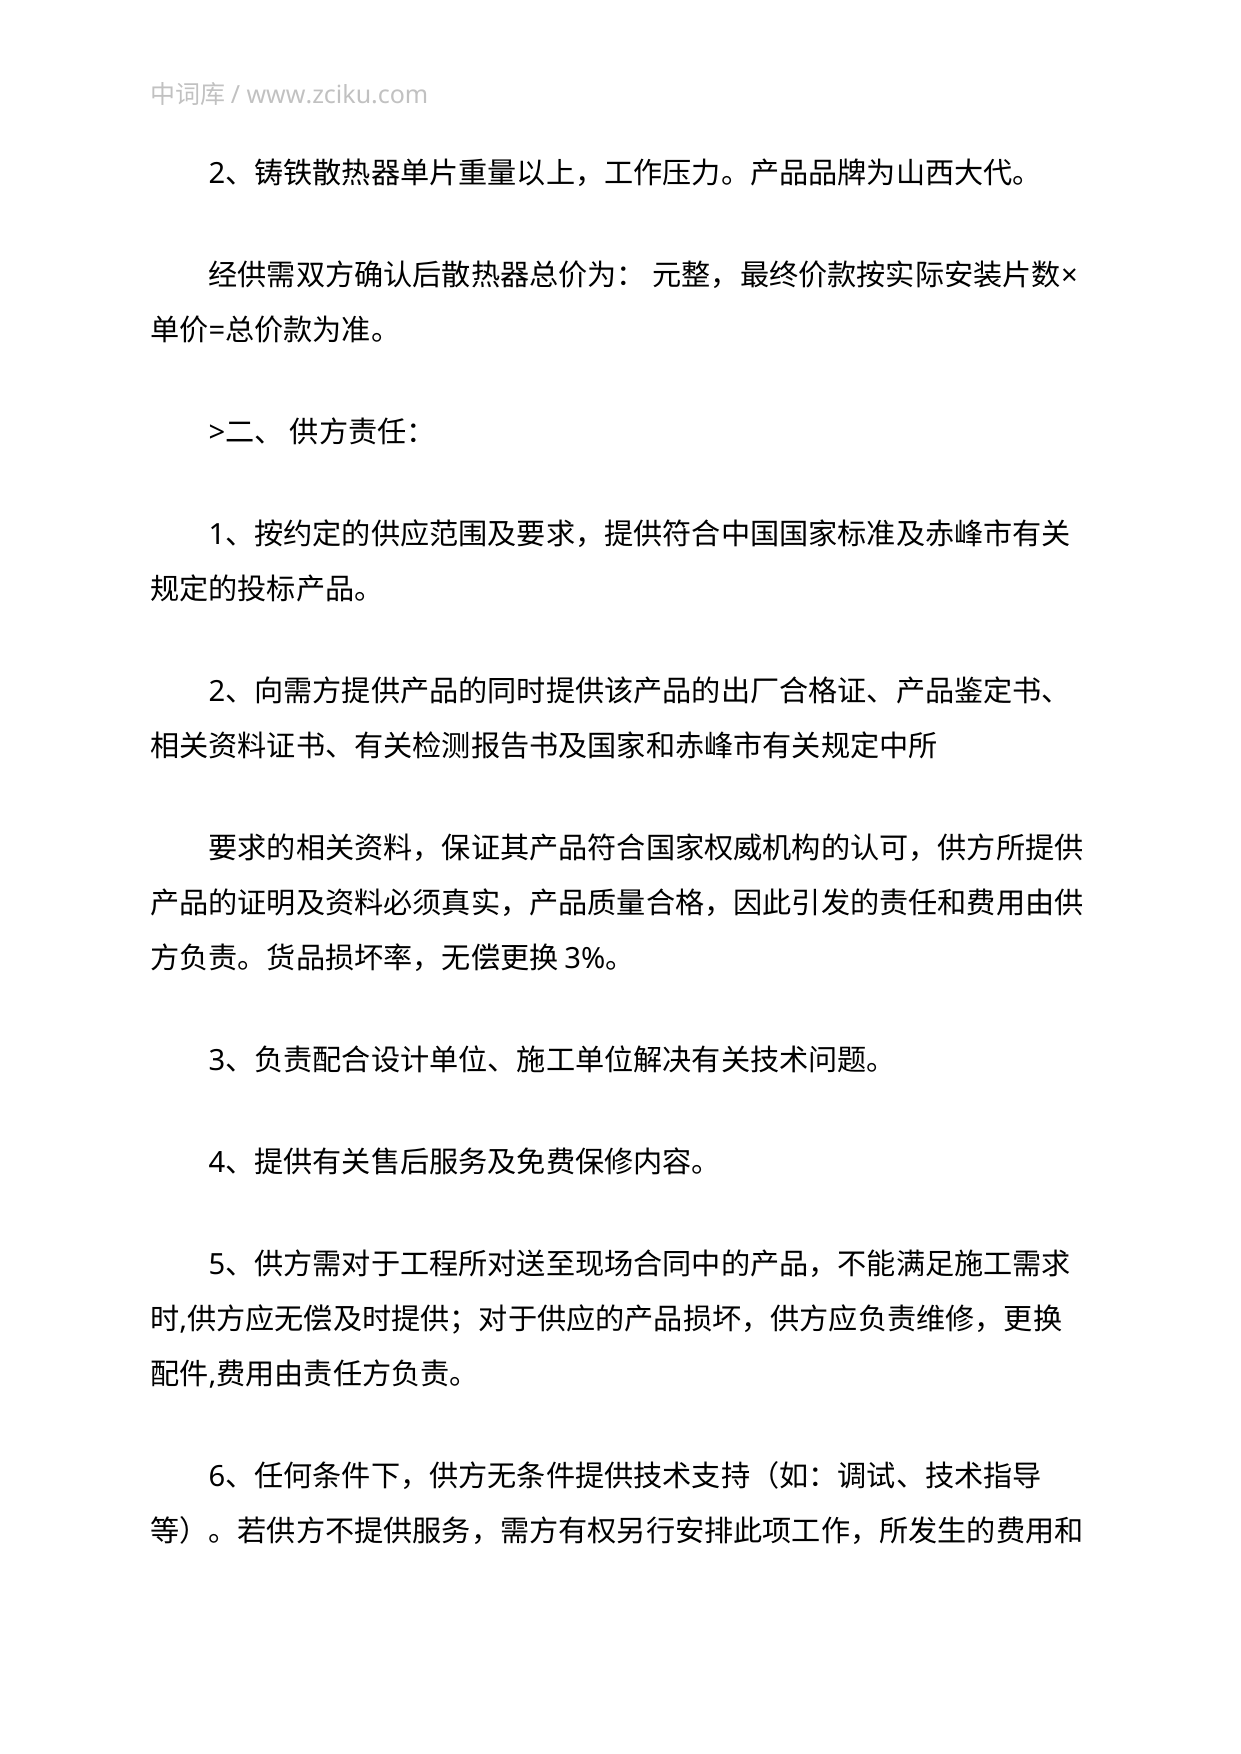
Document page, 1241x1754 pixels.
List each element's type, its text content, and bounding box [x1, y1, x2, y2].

text >二、 供方责任： [150, 409, 1090, 451]
text 3、负责配合设计单位、施工单位解决有关技术问题。 [150, 1036, 1090, 1079]
text 5、供方需对于工程所对送至现场合同中的产品，不能满足施工需求时,供方应无偿及时提供；对于供应的产品损坏，供方应负责维修，更换配件,费用由责任方负责。 [150, 1240, 1090, 1393]
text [150, 1452, 1090, 1549]
text 2、向需方提供产品的同时提供该产品的出厂合格证、产品鉴定书、相关资料证书、有关检测报告书及国家和赤峰市有关规定中所 [150, 668, 1090, 765]
text 经供需双方确认后散热器总价为： 元整，最终价款按实际安装片数×单价=总价款为准。 [150, 252, 1090, 349]
text 2、铸铁散热器单片重量以上，工作压力。产品品牌为山西大代。 [150, 150, 1090, 192]
text 要求的相关资料，保证其产品符合国家权威机构的认可，供方所提供产品的证明及资料必须真实，产品质量合格，因此引发的责任和费用由供方负责。货品损坏率，无偿更换3%。 [150, 824, 1090, 977]
text 1、按约定的供应范围及要求，提供符合中国国家标准及赤峰市有关规定的投标产品。 [150, 511, 1090, 608]
text 4、提供有关售后服务及免费保修内容。 [150, 1138, 1090, 1181]
